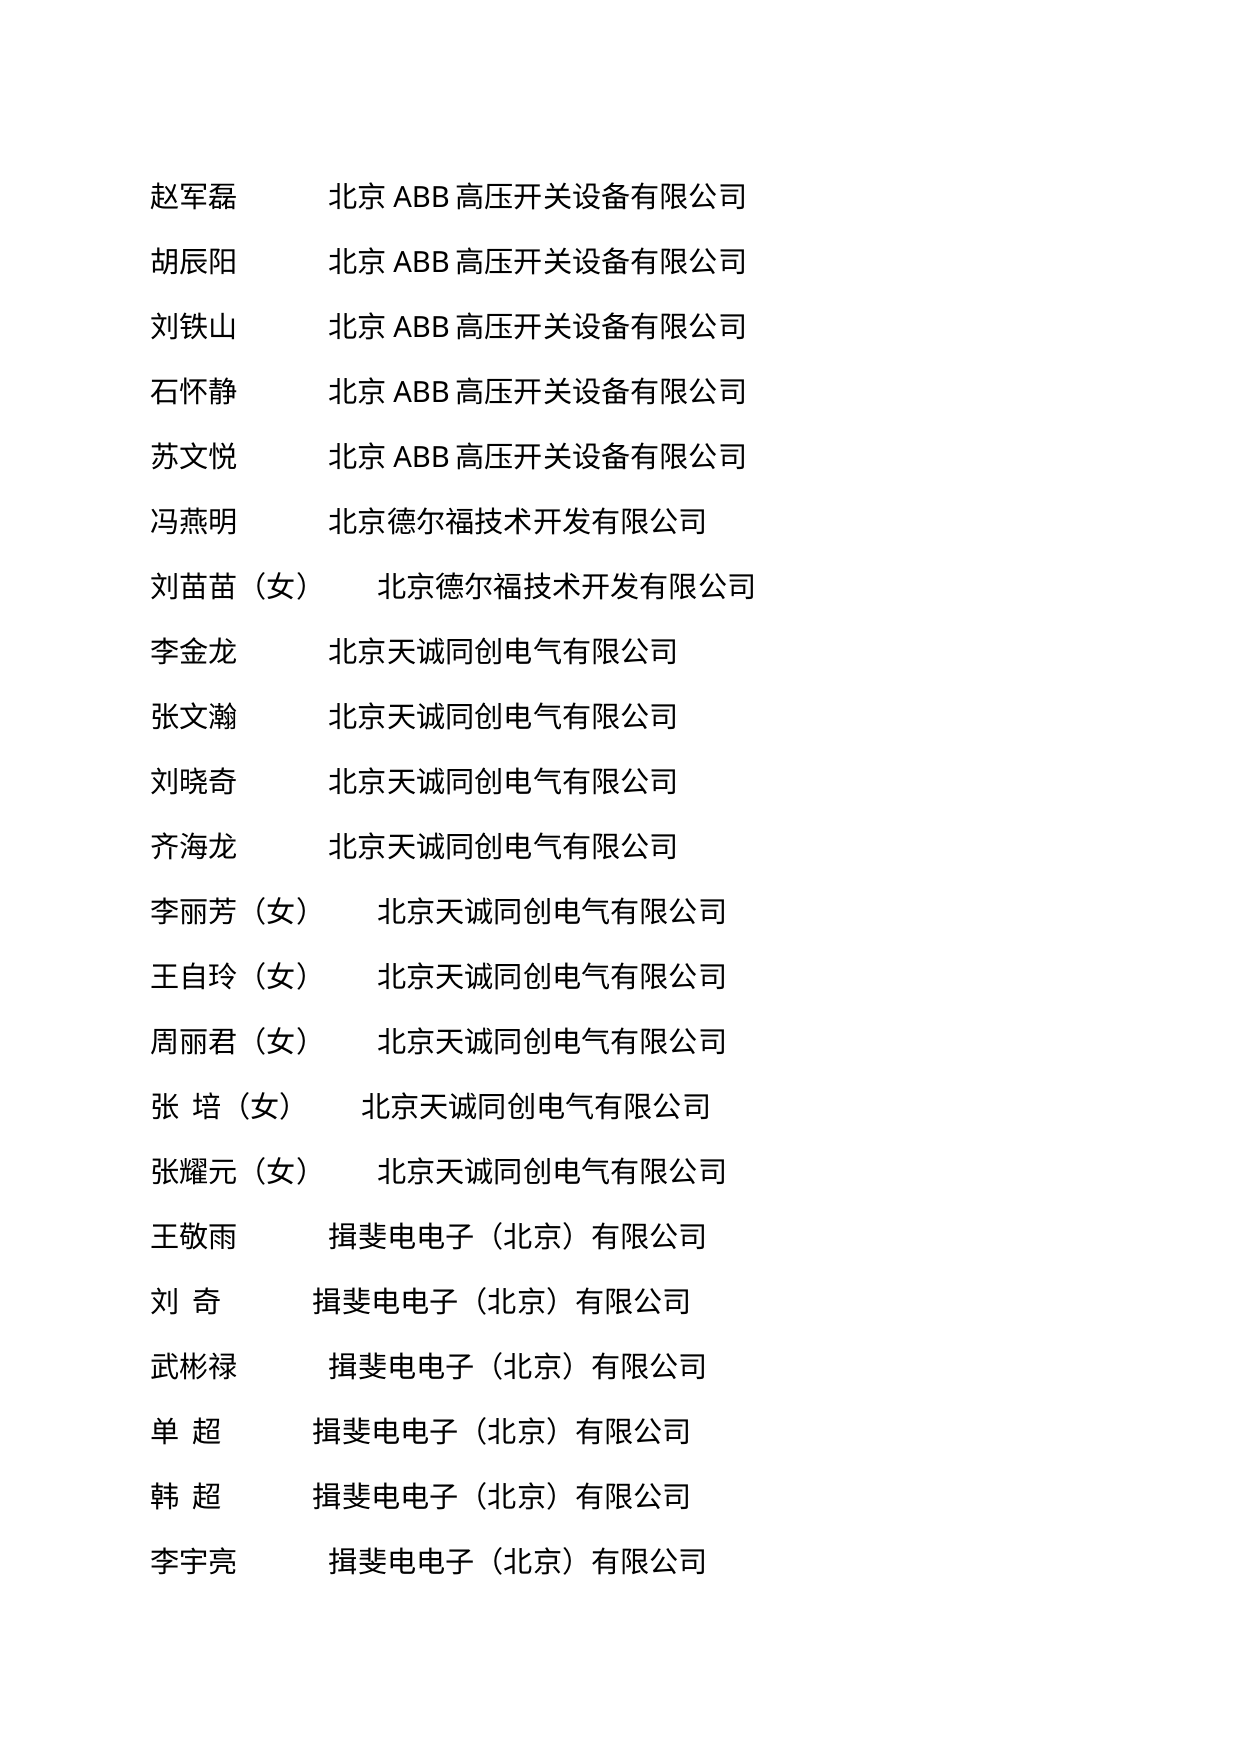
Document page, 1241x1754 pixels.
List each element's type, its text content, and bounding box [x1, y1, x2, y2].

text 王自玲（女） 北京天诚同创电气有限公司 [150, 942, 1090, 1007]
text 张 培（女） 北京天诚同创电气有限公司 [150, 1072, 1090, 1137]
text 石怀静 北京ABB高压开关设备有限公司 [150, 357, 1090, 422]
text 李丽芳（女） 北京天诚同创电气有限公司 [150, 877, 1090, 942]
text 赵军磊 北京ABB高压开关设备有限公司 [150, 162, 1090, 227]
text 胡辰阳 北京ABB高压开关设备有限公司 [150, 227, 1090, 292]
text 韩 超 揖斐电电子（北京）有限公司 [150, 1462, 1090, 1527]
text 武彬禄 揖斐电电子（北京）有限公司 [150, 1332, 1090, 1397]
text 周丽君（女） 北京天诚同创电气有限公司 [150, 1007, 1090, 1072]
text 齐海龙 北京天诚同创电气有限公司 [150, 812, 1090, 877]
text 张耀元（女） 北京天诚同创电气有限公司 [150, 1137, 1090, 1202]
text 苏文悦 北京ABB高压开关设备有限公司 [150, 422, 1090, 487]
text 李金龙 北京天诚同创电气有限公司 [150, 617, 1090, 682]
text 张文瀚 北京天诚同创电气有限公司 [150, 682, 1090, 747]
text 单 超 揖斐电电子（北京）有限公司 [150, 1397, 1090, 1462]
text 刘 奇 揖斐电电子（北京）有限公司 [150, 1267, 1090, 1332]
text 冯燕明 北京德尔福技术开发有限公司 [150, 487, 1090, 552]
text 王敬雨 揖斐电电子（北京）有限公司 [150, 1202, 1090, 1267]
text 刘苗苗（女） 北京德尔福技术开发有限公司 [150, 552, 1090, 617]
text 刘铁山 北京ABB高压开关设备有限公司 [150, 292, 1090, 357]
text 刘晓奇 北京天诚同创电气有限公司 [150, 747, 1090, 812]
text 李宇亮 揖斐电电子（北京）有限公司 [150, 1527, 1090, 1592]
